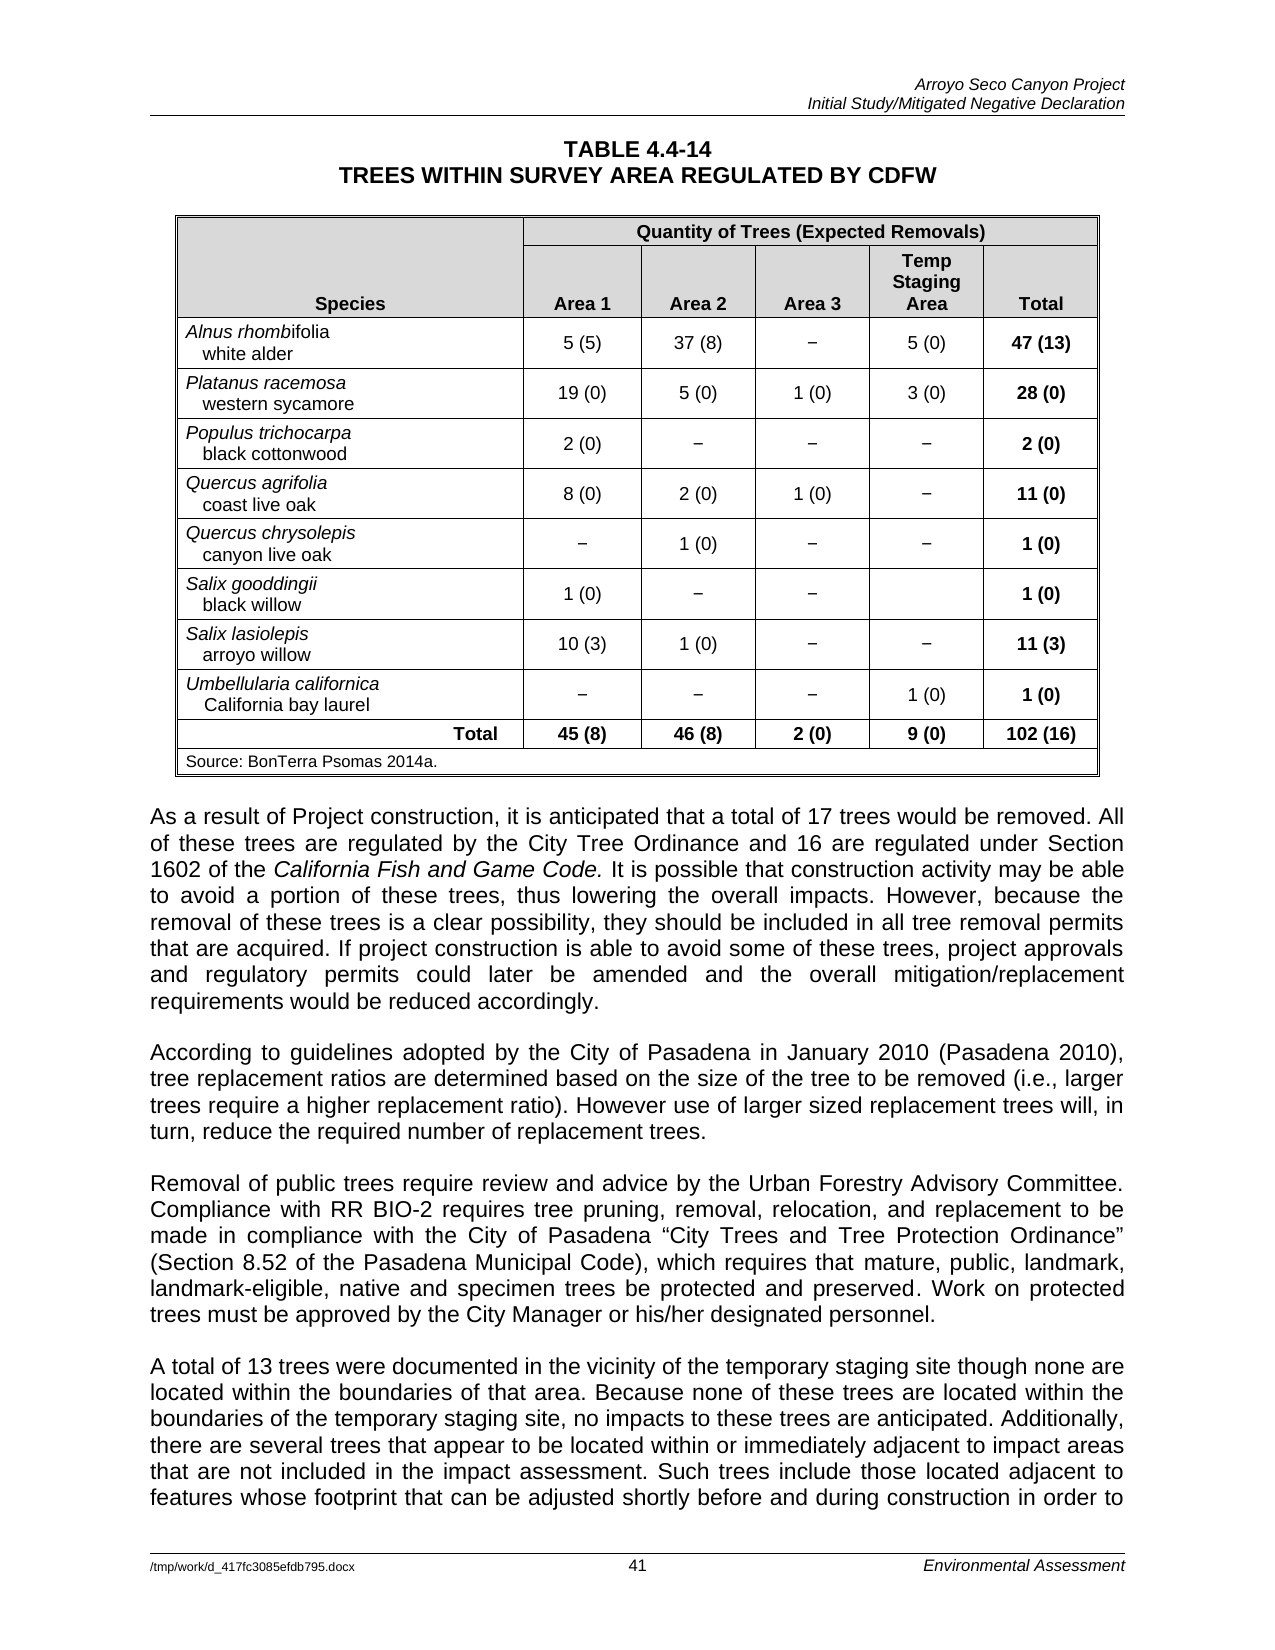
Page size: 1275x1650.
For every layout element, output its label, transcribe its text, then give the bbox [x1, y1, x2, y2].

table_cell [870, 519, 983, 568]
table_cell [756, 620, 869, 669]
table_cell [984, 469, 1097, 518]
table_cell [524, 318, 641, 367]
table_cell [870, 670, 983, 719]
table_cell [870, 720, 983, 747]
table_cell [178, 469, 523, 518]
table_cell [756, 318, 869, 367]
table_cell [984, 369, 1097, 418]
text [150, 1353, 1125, 1511]
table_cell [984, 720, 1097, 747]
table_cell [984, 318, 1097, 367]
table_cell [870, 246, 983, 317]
text According to guidelines adopted by the City of Pasadena in January 2010 (Pasadena 2010), tree replacement ratios are determined based on the size of the tree to be removed (i.e., larger trees require a higher replacement ratio). However use of larger sized replacement trees will, in turn, reduce the required number of replacement trees. [150, 1039, 1125, 1144]
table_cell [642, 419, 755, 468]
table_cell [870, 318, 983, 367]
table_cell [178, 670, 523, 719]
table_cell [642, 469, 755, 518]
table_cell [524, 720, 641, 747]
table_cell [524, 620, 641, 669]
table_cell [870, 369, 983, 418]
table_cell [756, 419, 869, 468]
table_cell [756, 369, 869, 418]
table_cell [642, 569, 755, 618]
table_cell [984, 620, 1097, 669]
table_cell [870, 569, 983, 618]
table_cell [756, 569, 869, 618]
text As a result of Project construction, it is anticipated that a total of 17 trees would be removed. All of these trees are regulated by the City Tree Ordinance and 16 are regulated under Section 1602 of the California Fish and Game Code. It is possible that construction activity may be able to avoid a portion of these trees, thus lowering the overall impacts. However, because the removal of these trees is a clear possibility, they should be included in all tree removal permits that are acquired. If project construction is able to avoid some of these trees, project approvals and regulatory permits could later be amended and the overall mitigation/replacement requirements would be reduced accordingly. [150, 803, 1125, 1014]
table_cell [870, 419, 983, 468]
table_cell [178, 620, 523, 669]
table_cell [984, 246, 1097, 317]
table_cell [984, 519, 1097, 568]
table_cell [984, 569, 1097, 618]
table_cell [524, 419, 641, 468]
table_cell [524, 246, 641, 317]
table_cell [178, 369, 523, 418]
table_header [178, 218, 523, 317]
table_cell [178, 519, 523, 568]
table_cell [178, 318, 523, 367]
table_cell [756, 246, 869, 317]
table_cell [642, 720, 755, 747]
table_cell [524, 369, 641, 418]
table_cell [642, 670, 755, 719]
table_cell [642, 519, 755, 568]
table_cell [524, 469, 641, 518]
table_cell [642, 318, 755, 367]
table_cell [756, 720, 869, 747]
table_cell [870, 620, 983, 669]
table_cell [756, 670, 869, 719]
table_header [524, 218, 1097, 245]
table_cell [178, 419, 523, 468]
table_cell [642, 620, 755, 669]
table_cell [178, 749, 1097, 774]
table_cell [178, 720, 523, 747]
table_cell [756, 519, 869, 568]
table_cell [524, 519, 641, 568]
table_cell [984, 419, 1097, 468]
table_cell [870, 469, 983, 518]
text Removal of public trees require review and advice by the Urban Forestry Advisory Committee. Compliance with RR BIO-2 requires tree pruning, removal, relocation, and replacement to be made in compliance with the City of Pasadena “City Trees and Tree Protection Ordinance” (Section 8.52 of the Pasadena Municipal Code), which requires that mature, public, landmark, landmark-eligible, native and specimen trees be protected and preserved. Work on protected trees must be approved by the City Manager or his/her designated personnel. [150, 1169, 1125, 1328]
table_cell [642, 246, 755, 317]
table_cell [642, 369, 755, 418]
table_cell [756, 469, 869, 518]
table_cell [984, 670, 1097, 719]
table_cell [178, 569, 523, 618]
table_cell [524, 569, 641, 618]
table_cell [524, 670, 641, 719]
